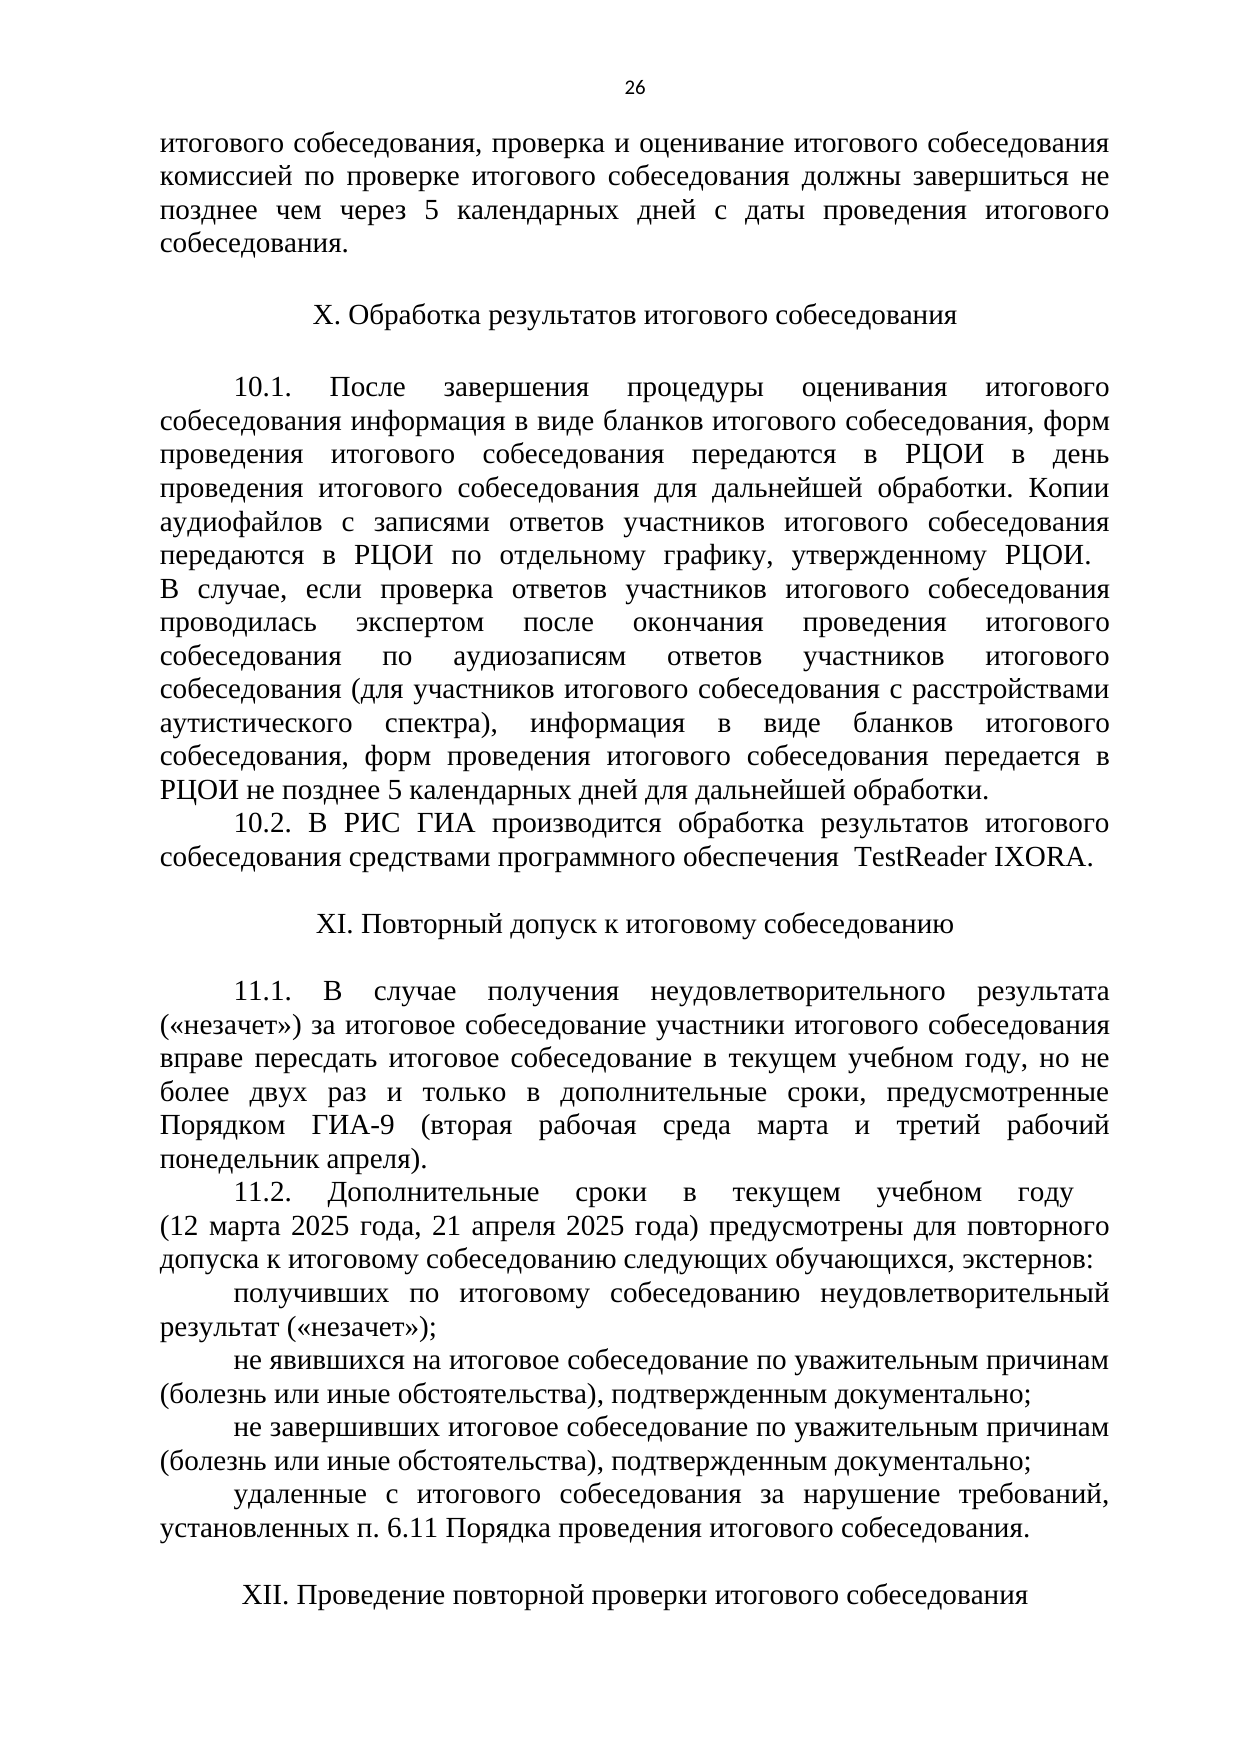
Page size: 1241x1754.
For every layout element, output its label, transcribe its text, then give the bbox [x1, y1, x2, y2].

text 10.2. В РИС ГИА производится обработка результатов итогового собеседования средствами программного обеспечения TestReader IXORA. [159, 806, 1110, 873]
text не явившихся на итоговое собеседование по уважительным причинам (болезнь или иные обстоятельства), подтвержденным документально; [159, 1342, 1110, 1409]
text 10.1. После завершения процедуры оценивания итогового собеседования информация в виде бланков итогового собеседования, форм проведения итогового собеседования передаются в РЦОИ в день проведения итогового собеседования для дальнейшей обработки. Копии аудиофайлов с записями ответов участников итогового собеседования передаются в РЦОИ по отдельному графику, утвержденному РЦОИ. В случае, если проверка ответов участников итогового собеседования проводилась экспертом после окончания проведения итогового собеседования по аудиозаписям ответов участников итогового собеседования (для участников итогового собеседования с расстройствами аутистического спектра), информация в виде бланков итогового собеседования, форм проведения итогового собеседования передается в РЦОИ не позднее 5 календарных дней для дальнейшей обработки. [159, 369, 1110, 806]
text XI. Повторный допуск к итоговому собеседованию [159, 906, 1110, 940]
text получивших по итоговому собеседованию неудовлетворительный результат («незачет»); [159, 1275, 1110, 1342]
text удаленные с итогового собеседования за нарушение требований, установленных п. 6.11 Порядка проведения итогового собеседования. [159, 1476, 1110, 1543]
text XII. Проведение повторной проверки итогового собеседования [159, 1577, 1110, 1611]
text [159, 125, 1110, 259]
text 11.1. В случае получения неудовлетворительного результата («незачет») за итоговое собеседование участники итогового собеседования вправе пересдать итоговое собеседование в текущем учебном году, но не более двух раз и только в дополнительные сроки, предусмотренные Порядком ГИА-9 (вторая рабочая среда марта и третий рабочий понедельник апреля). [159, 973, 1110, 1174]
text не завершивших итоговое собеседование по уважительным причинам (болезнь или иные обстоятельства), подтвержденным документально; [159, 1409, 1110, 1476]
text 11.2. Дополнительные сроки в текущем учебном году (12 марта 2025 года, 21 апреля 2025 года) предусмотрены для повторного допуска к итоговому собеседованию следующих обучающихся, экстернов: [159, 1174, 1110, 1275]
text X. Обработка результатов итогового собеседования [159, 297, 1110, 331]
